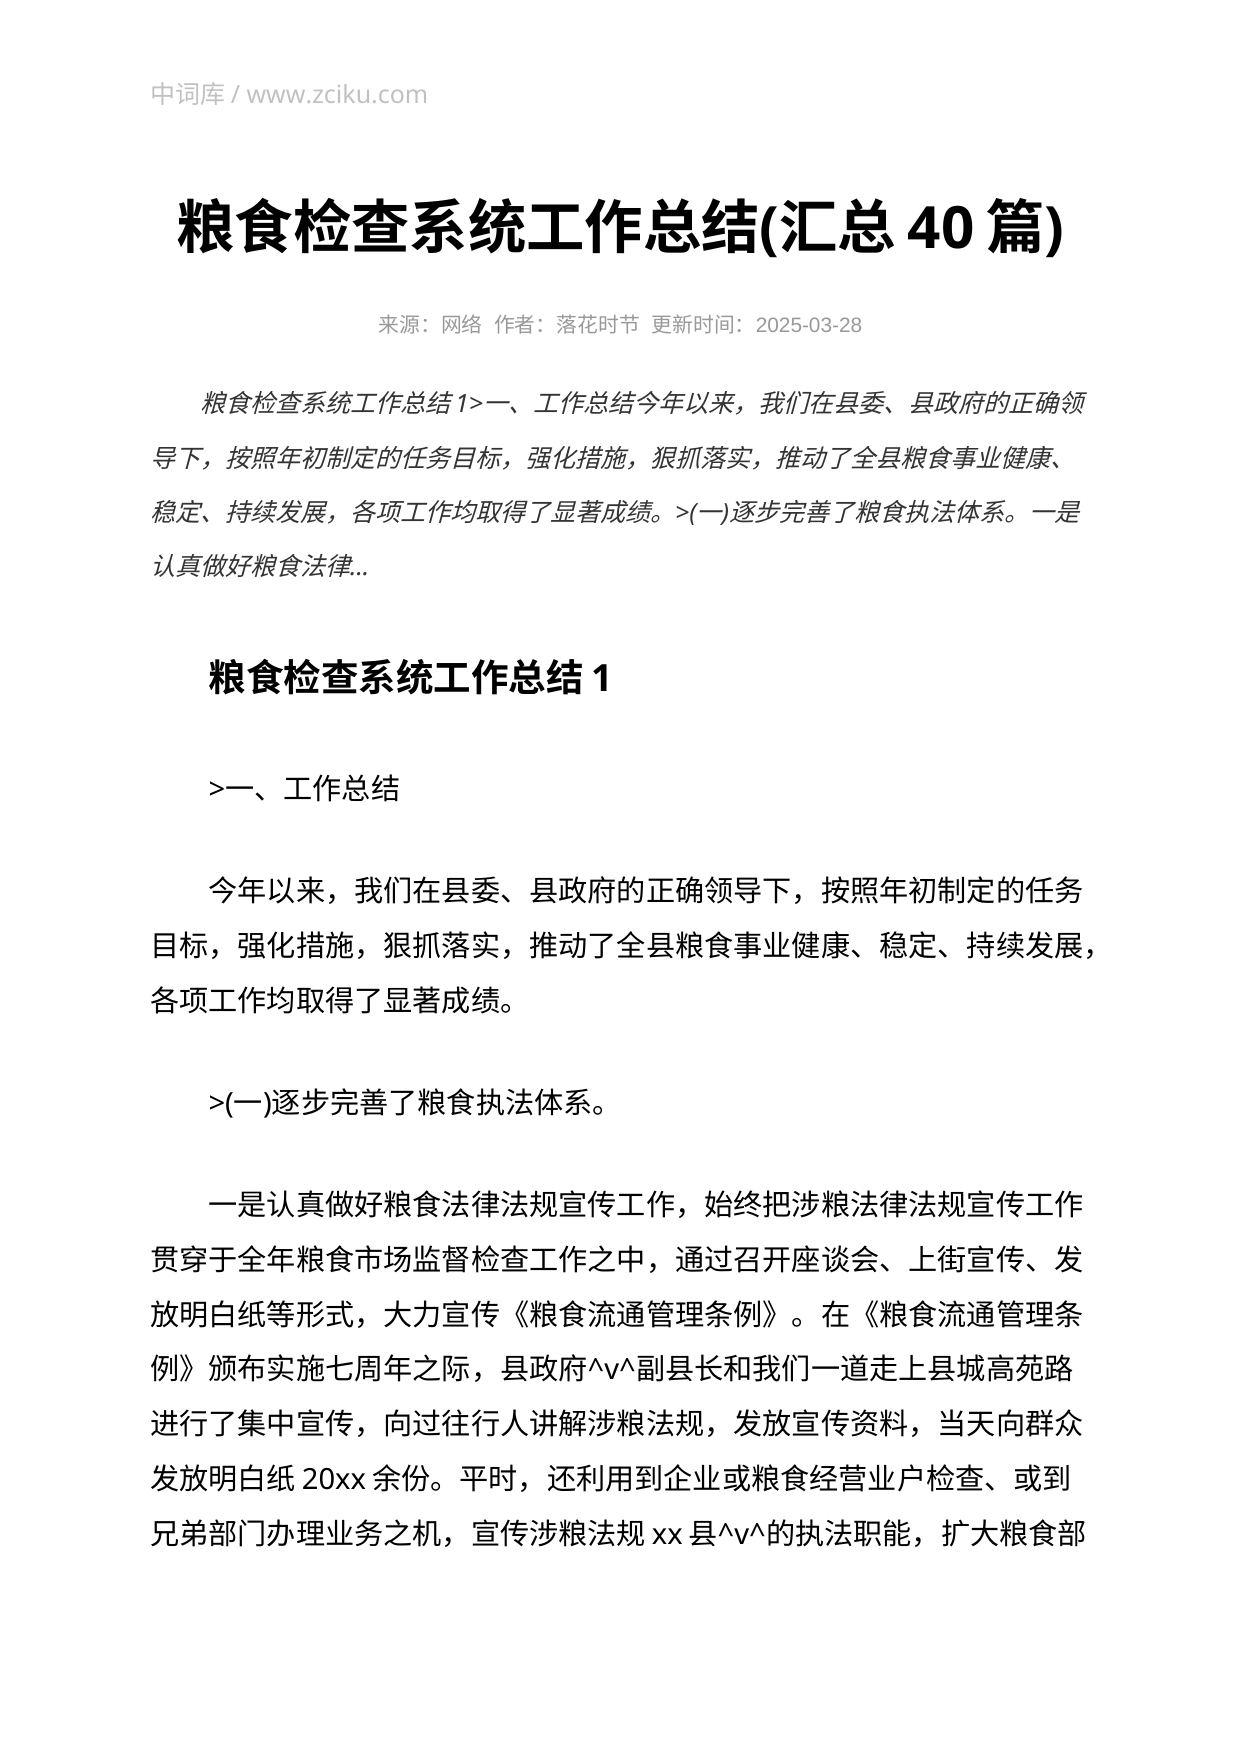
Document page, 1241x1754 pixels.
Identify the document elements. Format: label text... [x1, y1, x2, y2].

text >(一)逐步完善了粮食执法体系。 [150, 1079, 1090, 1122]
text >一、工作总结 [150, 766, 1090, 808]
text 粮食检查系统工作总结1>一、工作总结今年以来，我们在县委、县政府的正确领导下，按照年初制定的任务目标，强化措施，狠抓落实，推动了全县粮食事业健康、稳定、持续发展，各项工作均取得了显著成绩。>(一)逐步完善了粮食执法体系。一是认真做好粮食法律... [150, 384, 1090, 583]
text 粮食检查系统工作总结1 [150, 648, 1090, 703]
text 今年以来，我们在县委、县政府的正确领导下，按照年初制定的任务目标，强化措施，狠抓落实，推动了全县粮食事业健康、稳定、持续发展，各项工作均取得了显著成绩。 [150, 868, 1090, 1020]
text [150, 1181, 1090, 1553]
subtitle 粮食检查系统工作总结(汇总40篇) [150, 181, 1090, 266]
text 来源：网络 作者：落花时节 更新时间：2025-03-28 [150, 313, 1090, 337]
